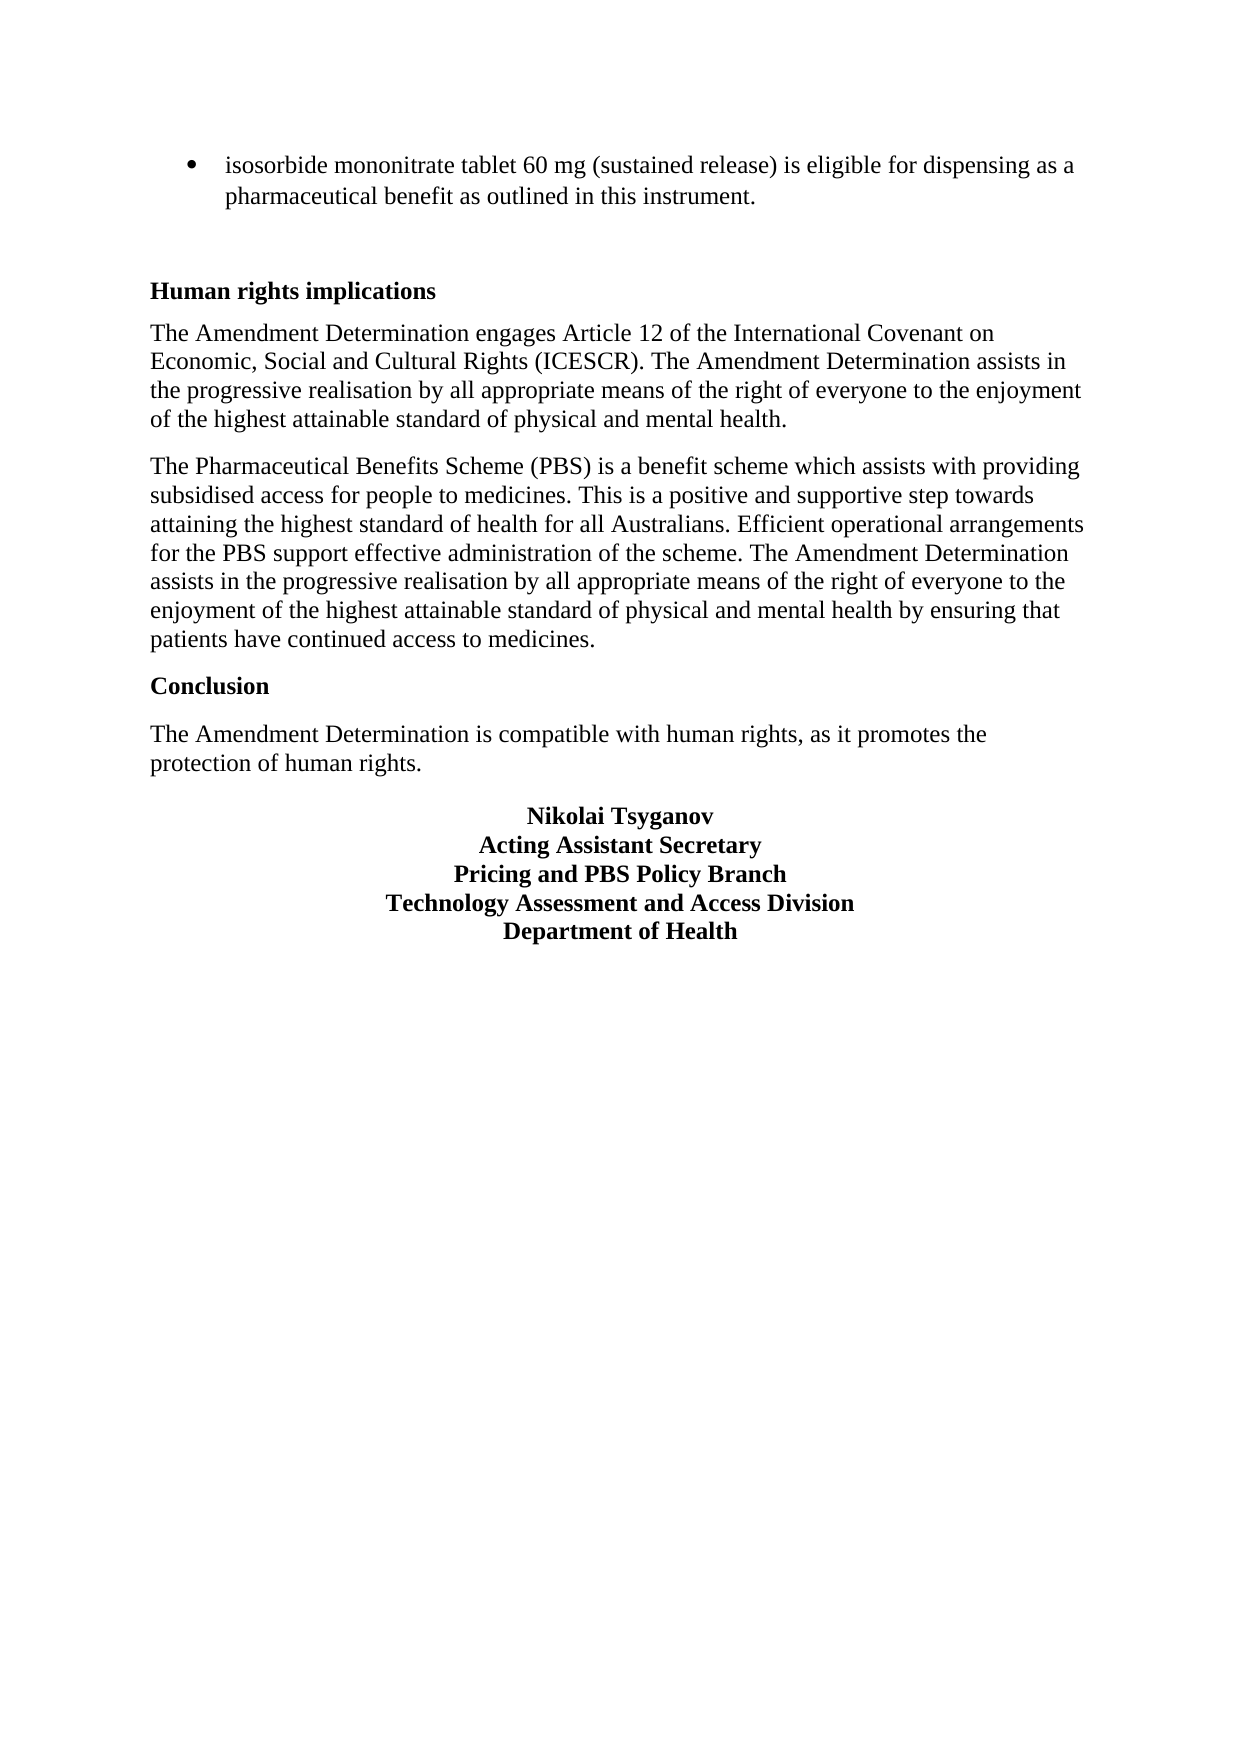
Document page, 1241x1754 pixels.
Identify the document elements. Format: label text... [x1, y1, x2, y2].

text Nikolai Tsyganov [150, 801, 1090, 830]
list isosorbide mononitrate tablet 60 mg (sustained release) is eligible for dispensing as a pharmaceutical benefit as outlined in this instrument. [187, 150, 1090, 210]
text The Amendment Determination engages Article 12 of the International Covenant on Economic, Social and Cultural Rights (ICESCR). The Amendment Determination assists in the progressive realisation by all appropriate means of the right of everyone to the enjoyment of the highest attainable standard of physical and mental health. [150, 318, 1090, 433]
text Human rights implications [150, 276, 1090, 305]
text Conclusion [150, 671, 1090, 700]
text The Pharmaceutical Benefits Scheme (PBS) is a benefit scheme which assists with providing subsidised access for people to medicines. This is a positive and supportive step towards attaining the highest standard of health for all Australians. Efficient operational arrangements for the PBS support effective administration of the scheme. The Amendment Determination assists in the progressive realisation by all appropriate means of the right of everyone to the enjoyment of the highest attainable standard of physical and mental health by ensuring that patients have continued access to medicines. [150, 451, 1090, 653]
text The Amendment Determination is compatible with human rights, as it promotes the protection of human rights. [150, 719, 1090, 776]
text Acting Assistant Secretary [150, 830, 1090, 859]
text Pricing and PBS Policy Branch [150, 859, 1090, 888]
text Technology Assessment and Access Division [150, 888, 1090, 916]
text Department of Health [150, 916, 1090, 945]
